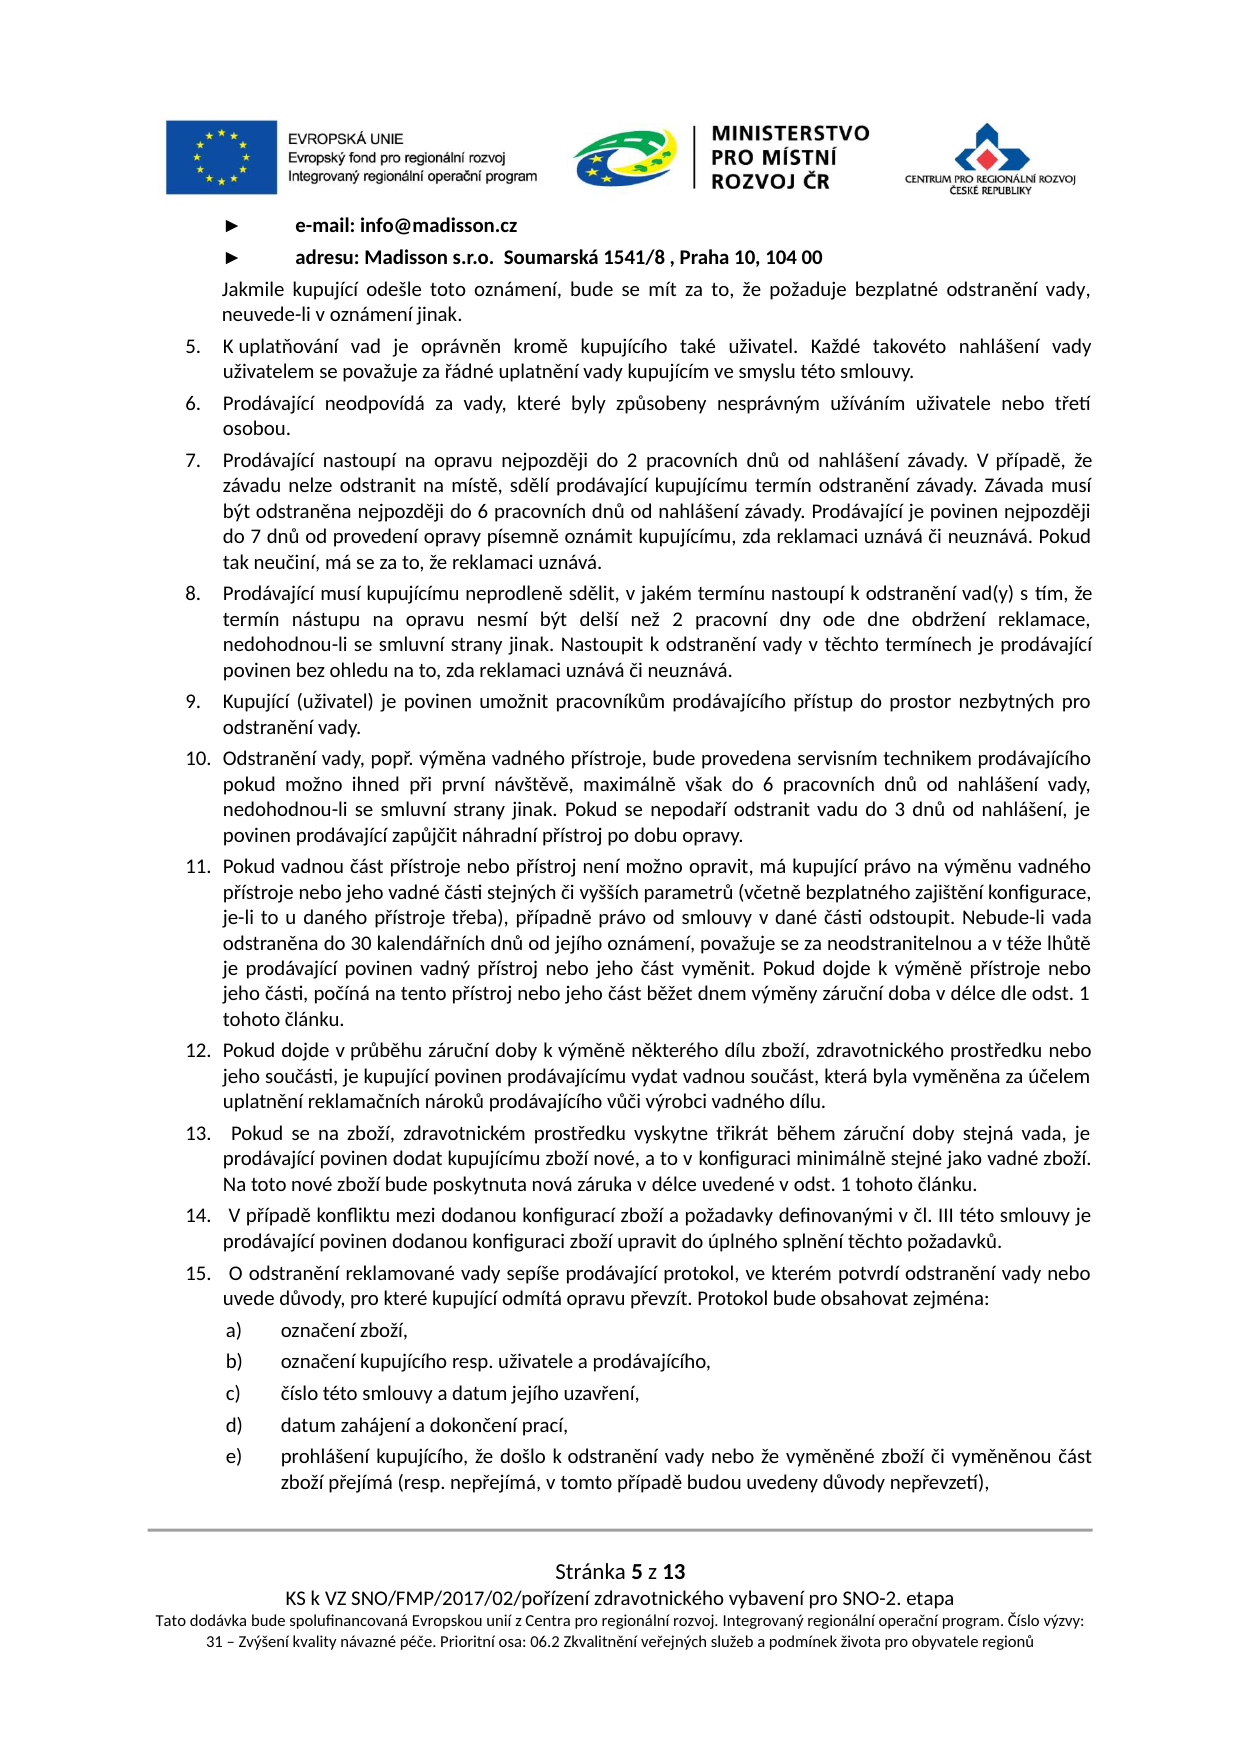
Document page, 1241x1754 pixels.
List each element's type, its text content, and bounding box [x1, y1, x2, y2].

list Pokud dojde v průběhu záruční doby k výměně některého dílu zboží, zdravotnického prostředku nebo jeho součásti, je kupující povinen prodávajícímu vydat vadnou součást, která byla vyměněna za účelem uplatnění reklamačních nároků prodávajícího vůči výrobci vadného dílu. [185, 1038, 1092, 1114]
list číslo této smlouvy a datum jejího uzavření, [226, 1380, 1092, 1406]
list Pokud vadnou část přístroje nebo přístroj není možno opravit, má kupující právo na výměnu vadného přístroje nebo jeho vadné části stejných či vyšších parametrů (včetně bezplatného zajištění konfigurace, je-li to u daného přístroje třeba), případně právo od smlouvy v dané části odstoupit. Nebude-li vada odstraněna do 30 kalendářních dnů od jejího oznámení, považuje se za neodstranitelnou a v téže lhůtě je prodávající povinen vadný přístroj nebo jeho část vyměnit. Pokud dojde k výměně přístroje nebo jeho části, počíná na tento přístroj nebo jeho část běžet dnem výměny záruční doba v délce dle odst. 1 tohoto článku. [185, 853, 1092, 1031]
list Odstranění vady, popř. výměna vadného přístroje, bude provedena servisním technikem prodávajícího pokud možno ihned při první návštěvě, maximálně však do 6 pracovních dnů od nahlášení vady, nedohodnou-li se smluvní strany jinak. Pokud se nepodaří odstranit vadu do 3 dnů od nahlášení, je povinen prodávající zapůjčit náhradní přístroj po dobu opravy. [185, 746, 1092, 847]
list K uplatňování vad je oprávněn kromě kupujícího také uživatel. Každé takovéto nahlášení vady uživatelem se považuje za řádné uplatnění vady kupujícím ve smyslu této smlouvy. [185, 333, 1092, 384]
list Pokud se na zboží, zdravotnickém prostředku vyskytne třikrát během záruční doby stejná vada, je prodávající povinen dodat kupujícímu zboží nové, a to v konfiguraci minimálně stejné jako vadné zboží. Na toto nové zboží bude poskytnuta nová záruka v délce uvedené v odst. 1 tohoto článku. [185, 1120, 1092, 1196]
list označení zboží, [226, 1317, 1092, 1342]
list O odstranění reklamované vady sepíše prodávající protokol, ve kterém potvrdí odstranění vady nebo uvede důvody, pro které kupující odmítá opravu převzít. Protokol bude obsahovat zejména: [185, 1260, 1092, 1311]
list Prodávající nastoupí na opravu nejpozději do 2 pracovních dnů od nahlášení závady. V případě, že závadu nelze odstranit na místě, sdělí prodávající kupujícímu termín odstranění závady. Závada musí být odstraněna nejpozději do 6 pracovních dnů od nahlášení závady. Prodávající je povinen nejpozději do 7 dnů od provedení opravy písemně oznámit kupujícímu, zda reklamaci uznává či neuznává. Pokud tak neučiní, má se za to, že reklamaci uznává. [185, 447, 1092, 574]
list označení kupujícího resp. uživatele a prodávajícího, [226, 1348, 1092, 1374]
list datum zahájení a dokončení prací, [226, 1412, 1092, 1437]
list Prodávající musí kupujícímu neprodleně sdělit, v jakém termínu nastoupí k odstranění vad(y) s tím, že termín nástupu na opravu nesmí být delší než 2 pracovní dny ode dne obdržení reklamace, nedohodnou-li se smluvní strany jinak. Nastoupit k odstranění vady v těchto termínech je prodávající povinen bez ohledu na to, zda reklamaci uznává či neuznává. [185, 581, 1092, 682]
list prohlášení kupujícího, že došlo k odstranění vady nebo že vyměněné zboží či vyměněnou část zboží přejímá (resp. nepřejímá, v tomto případě budou uvedeny důvody nepřevzetí), [226, 1443, 1092, 1494]
list V případě konfliktu mezi dodanou konfigurací zboží a požadavky definovanými v čl. III této smlouvy je prodávající povinen dodanou konfiguraci zboží upravit do úplného splnění těchto požadavků. [185, 1203, 1092, 1253]
list Kupující (uživatel) je povinen umožnit pracovníkům prodávajícího přístup do prostor nezbytných pro odstranění vady. [185, 688, 1092, 739]
list e-mail: info@madisson.cz [222, 213, 1092, 238]
text Jakmile kupující odešle toto oznámení, bude se mít za to, že požaduje bezplatné odstranění vady, neuvede-li v oznámení jinak. [222, 276, 1092, 327]
list Prodávající neodpovídá za vady, které byly způsobeny nesprávným užíváním uživatele nebo třetí osobou. [185, 390, 1092, 441]
list adresu: Madisson s.r.o. Soumarská 1541/8 , Praha 10, 104 00 [222, 244, 1092, 270]
